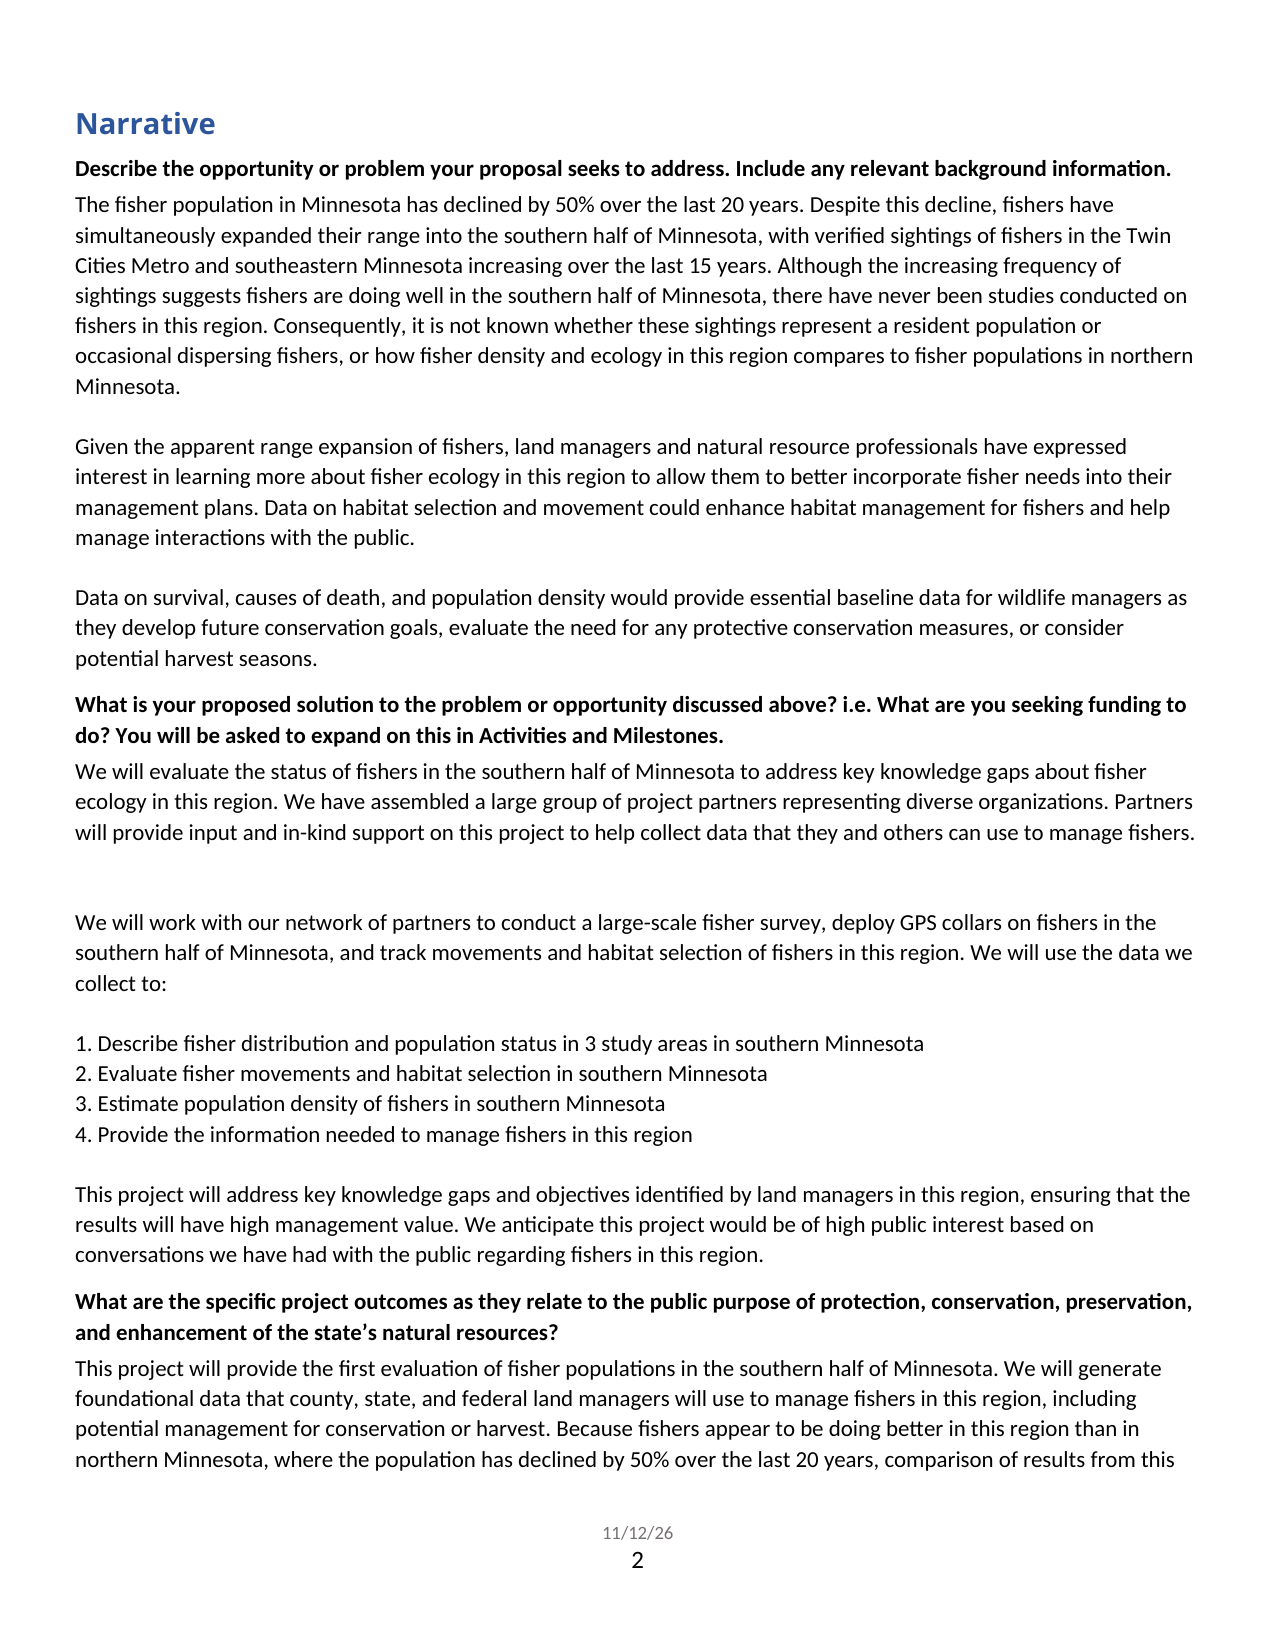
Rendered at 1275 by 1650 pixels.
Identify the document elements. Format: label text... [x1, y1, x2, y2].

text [75, 1354, 1200, 1473]
text Describe the opportunity or problem your proposal seeks to address. Include any relevant background information. [75, 154, 1200, 182]
text What is your proposed solution to the problem or opportunity discussed above? i.e. What are you seeking funding to do? You will be asked to expand on this in Activities and Milestones. [75, 691, 1200, 749]
text The fisher population in Minnesota has declined by 50% over the last 20 years. Despite this decline, fishers have simultaneously expanded their range into the southern half of Minnesota, with verified sightings of fishers in the Twin Cities Metro and southeastern Minnesota increasing over the last 15 years. Although the increasing frequency of sightings suggests fishers are doing well in the southern half of Minnesota, there have never been studies conducted on fishers in this region. Consequently, it is not known whether these sightings represent a resident population or occasional dispersing fishers, or how fisher density and ecology in this region compares to fisher populations in northern Minnesota. Given the apparent range expansion of fishers, land managers and natural resource professionals have expressed interest in learning more about fisher ecology in this region to allow them to better incorporate fisher needs into their management plans. Data on habitat selection and movement could enhance habitat management for fishers and help manage interactions with the public. Data on survival, causes of death, and population density would provide essential baseline data for wildlife managers as they develop future conservation goals, evaluate the need for any protective conservation measures, or consider potential harvest seasons. [75, 191, 1200, 672]
subtitle Narrative [75, 103, 1200, 143]
text We will evaluate the status of fishers in the southern half of Minnesota to address key knowledge gaps about fisher ecology in this region. We have assembled a large group of project partners representing diverse organizations. Partners will provide input and in-kind support on this project to help collect data that they and others can use to manage fishers. We will work with our network of partners to conduct a large-scale fisher survey, deploy GPS collars on fishers in the southern half of Minnesota, and track movements and habitat selection of fishers in this region. We will use the data we collect to: 1. Describe fisher distribution and population status in 3 study areas in southern Minnesota 2. Evaluate fisher movements and habitat selection in southern Minnesota 3. Estimate population density of fishers in southern Minnesota 4. Provide the information needed to manage fishers in this region This project will address key knowledge gaps and objectives identified by land managers in this region, ensuring that the results will have high management value. We anticipate this project would be of high public interest based on conversations we have had with the public regarding fishers in this region. [75, 757, 1200, 1269]
text What are the specific project outcomes as they relate to the public purpose of protection, conservation, preservation, and enhancement of the state’s natural resources? [75, 1287, 1200, 1346]
